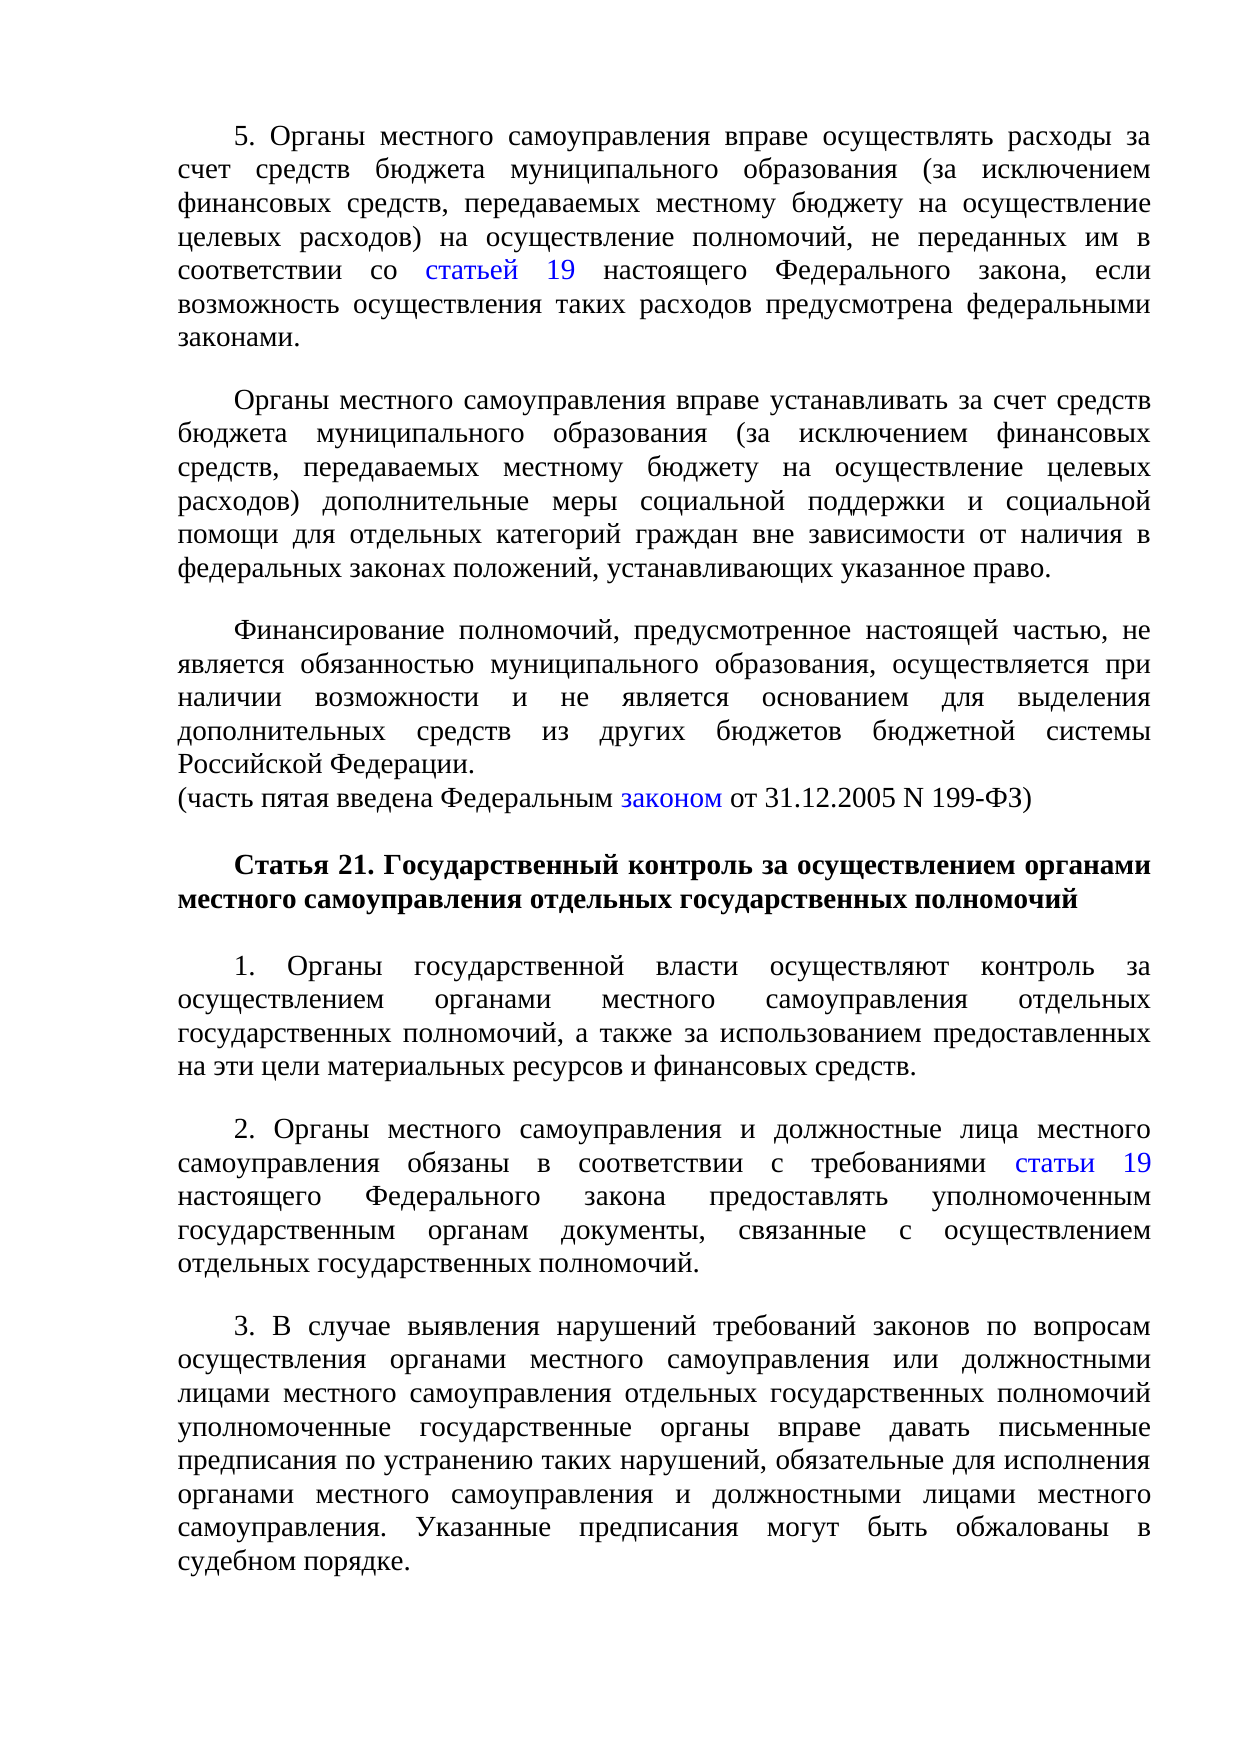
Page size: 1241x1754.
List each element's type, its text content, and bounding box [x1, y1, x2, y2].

text Органы местного самоуправления вправе устанавливать за счет средств бюджета муниципального образования (за исключением финансовых средств, передаваемых местному бюджету на осуществление целевых расходов) дополнительные меры социальной поддержки и социальной помощи для отдельных категорий граждан вне зависимости от наличия в федеральных законах положений, устанавливающих указанное право. [177, 382, 1152, 583]
text 5. Органы местного самоуправления вправе осуществлять расходы за счет средств бюджета муниципального образования (за исключением финансовых средств, передаваемых местному бюджету на осуществление целевых расходов) на осуществление полномочий, не переданных им в соответствии со статьей 19 настоящего Федерального закона, если возможность осуществления таких расходов предусмотрена федеральными законами. [177, 118, 1152, 353]
text Статья 21. Государственный контроль за осуществлением органами местного самоуправления отдельных государственных полномочий [177, 847, 1152, 914]
text Финансирование полномочий, предусмотренное настоящей частью, не является обязанностью муниципального образования, осуществляется при наличии возможности и не является основанием для выделения дополнительных средств из других бюджетов бюджетной системы Российской Федерации. [177, 612, 1152, 780]
text 2. Органы местного самоуправления и должностные лица местного самоуправления обязаны в соответствии с требованиями статьи 19 настоящего Федерального закона предоставлять уполномоченным государственным органам документы, связанные с осуществлением отдельных государственных полномочий. [177, 1111, 1152, 1279]
text 1. Органы государственной власти осуществляют контроль за осуществлением органами местного самоуправления отдельных государственных полномочий, а также за использованием предоставленных на эти цели материальных ресурсов и финансовых средств. [177, 948, 1152, 1082]
text (часть пятая введена Федеральным законом от 31.12.2005 N 199-ФЗ) [177, 780, 1152, 814]
text 3. В случае выявления нарушений требований законов по вопросам осуществления органами местного самоуправления или должностными лицами местного самоуправления отдельных государственных полномочий уполномоченные государственные органы вправе давать письменные предписания по устранению таких нарушений, обязательные для исполнения органами местного самоуправления и должностными лицами местного самоуправления. Указанные предписания могут быть обжалованы в судебном порядке. [177, 1308, 1152, 1576]
